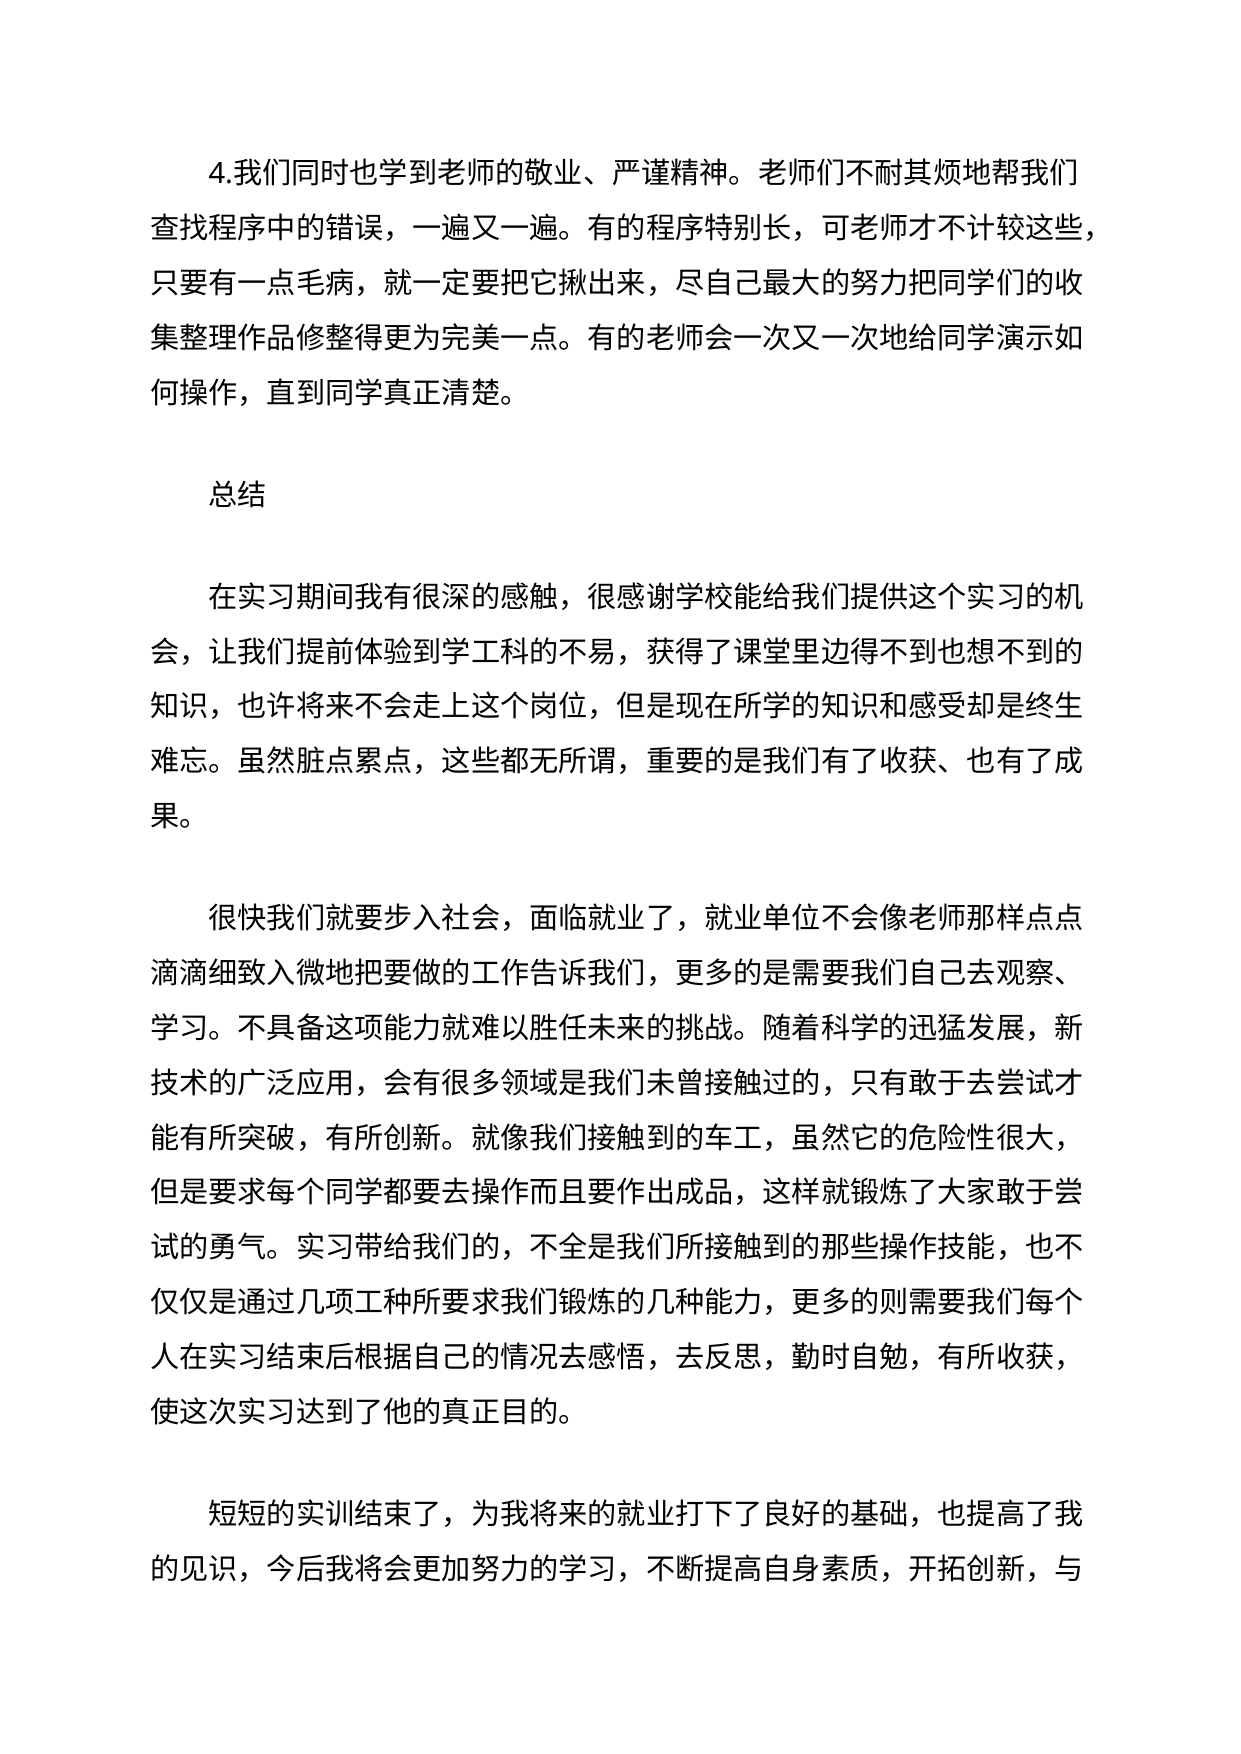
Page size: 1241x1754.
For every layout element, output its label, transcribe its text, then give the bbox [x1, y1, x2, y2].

text 在实习期间我有很深的感触，很感谢学校能给我们提供这个实习的机会，让我们提前体验到学工科的不易，获得了课堂里边得不到也想不到的知识，也许将来不会走上这个岗位，但是现在所学的知识和感受却是终生难忘。虽然脏点累点，这些都无所谓，重要的是我们有了收获、也有了成果。 [150, 573, 1090, 835]
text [150, 1490, 1090, 1588]
text 4.我们同时也学到老师的敬业、严谨精神。老师们不耐其烦地帮我们查找程序中的错误，一遍又一遍。有的程序特别长，可老师才不计较这些，只要有一点毛病，就一定要把它揪出来，尽自己最大的努力把同学们的收集整理作品修整得更为完美一点。有的老师会一次又一次地给同学演示如何操作，直到同学真正清楚。 [150, 150, 1090, 412]
text 很快我们就要步入社会，面临就业了，就业单位不会像老师那样点点滴滴细致入微地把要做的工作告诉我们，更多的是需要我们自己去观察、学习。不具备这项能力就难以胜任未来的挑战。随着科学的迅猛发展，新技术的广泛应用，会有很多领域是我们未曾接触过的，只有敢于去尝试才能有所突破，有所创新。就像我们接触到的车工，虽然它的危险性很大，但是要求每个同学都要去操作而且要作出成品，这样就锻炼了大家敢于尝试的勇气。实习带给我们的，不全是我们所接触到的那些操作技能，也不仅仅是通过几项工种所要求我们锻炼的几种能力，更多的则需要我们每个人在实习结束后根据自己的情况去感悟，去反思，勤时自勉，有所收获，使这次实习达到了他的真正目的。 [150, 894, 1090, 1431]
text 总结 [150, 471, 1090, 514]
